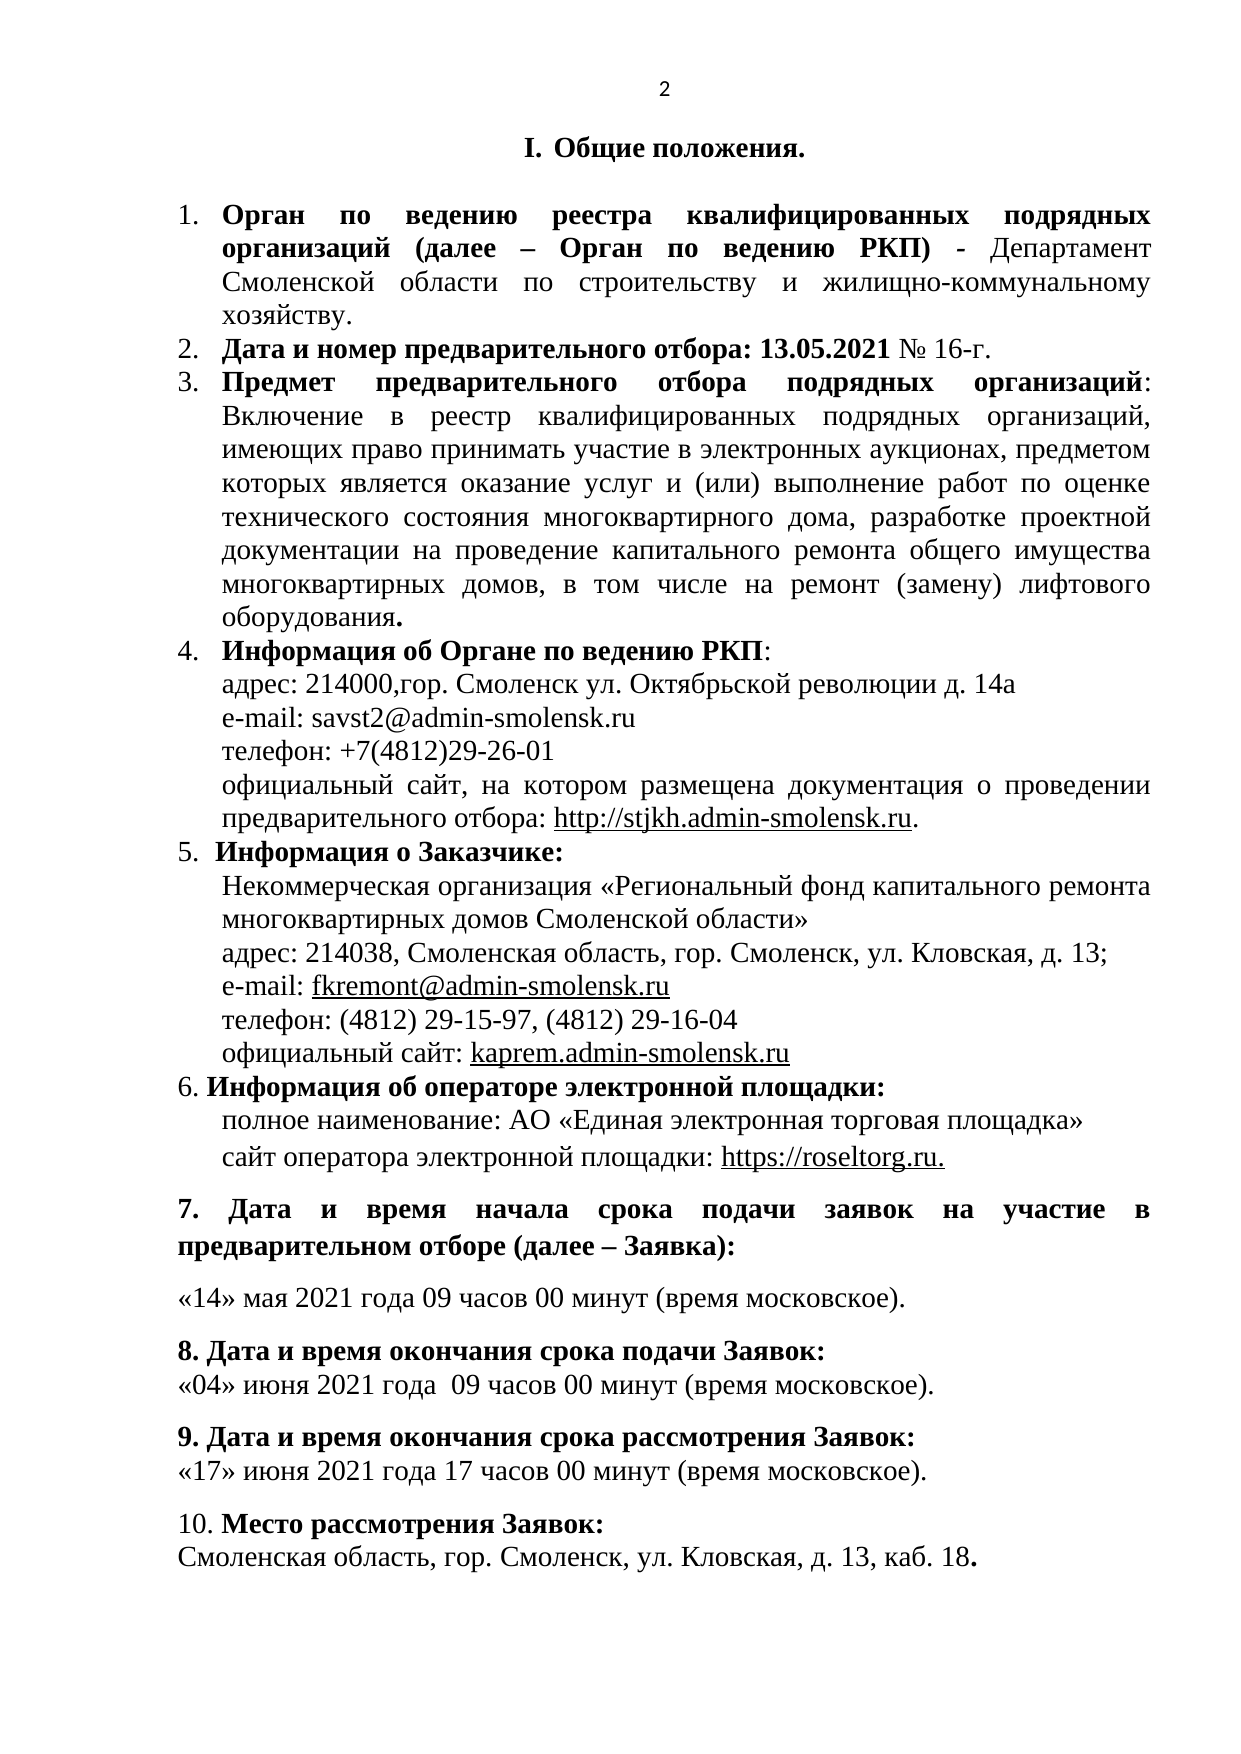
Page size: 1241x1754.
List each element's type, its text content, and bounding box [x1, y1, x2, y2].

list Дата и номер предварительного отбора: 13.05.2021 № 16-г. [177, 331, 1151, 364]
list Предмет предварительного отбора подрядных организаций: Включение в реестр квалифицированных подрядных организаций, имеющих право принимать участие в электронных аукционах, предметом которых является оказание услуг и (или) выполнение работ по оценке технического состояния многоквартирного дома, разработке проектной документации на проведение капитального ремонта общего имущества многоквартирных домов, в том числе на ремонт (замену) лифтового оборудования. [177, 364, 1151, 633]
list сайт оператора электронной площадки: https://roseltorg.ru. [222, 1139, 1151, 1172]
list Информация об Органе по ведению РКП: [177, 633, 1151, 666]
text адрес: 214038, Смоленская область, гор. Смоленск, ул. Кловская, д. 13; [222, 935, 1152, 968]
text e-mail: fkremont@admin-smolensk.ru [222, 968, 1152, 1002]
text 7. Дата и время начала срока подачи заявок на участие в предварительном отборе (далее – Заявка): [177, 1191, 1151, 1261]
list Общие положения. [177, 130, 1152, 163]
text e-mail: savst2@admin-smolensk.ru [222, 700, 1152, 733]
text 8. Дата и время окончания срока подачи Заявок: [177, 1333, 1151, 1367]
text «04» июня 2021 года 09 часов 00 минут (время московское). [177, 1367, 1151, 1400]
list Орган по ведению реестра квалифицированных подрядных организаций (далее – Орган по ведению РКП) - Департамент Смоленской области по строительству и жилищно-коммунальному хозяйству. [177, 197, 1151, 331]
text телефон: (4812) 29-15-97, (4812) 29-16-04 [222, 1002, 1152, 1035]
text 6. Информация об операторе электронной площадки: [177, 1069, 1151, 1102]
text адрес: 214000,гор. Смоленск ул. Октябрьской революции д. 14а [222, 666, 1152, 700]
text Смоленская область, гор. Смоленск, ул. Кловская, д. 13, каб. 18. [177, 1539, 1151, 1573]
text 10. Место рассмотрения Заявок: [177, 1506, 1151, 1539]
text официальный сайт, на котором размещена документация о проведении предварительного отбора: http://stjkh.admin-smolensk.ru. [222, 767, 1152, 834]
text официальный сайт: kaprem.admin-smolensk.ru [222, 1035, 1152, 1069]
list Информация о Заказчике: [177, 834, 1151, 868]
text телефон: +7(4812)29-26-01 [222, 733, 1152, 767]
list полное наименование: АО «Единая электронная торговая площадка» [222, 1102, 1151, 1136]
list «14» мая 2021 года 09 часов 00 минут (время московское). [177, 1280, 1151, 1314]
text Некоммерческая организация «Региональный фонд капитального ремонта многоквартирных домов Смоленской области» [222, 868, 1152, 935]
text «17» июня 2021 года 17 часов 00 минут (время московское). [177, 1453, 1151, 1487]
text 9. Дата и время окончания срока рассмотрения Заявок: [177, 1419, 1151, 1453]
